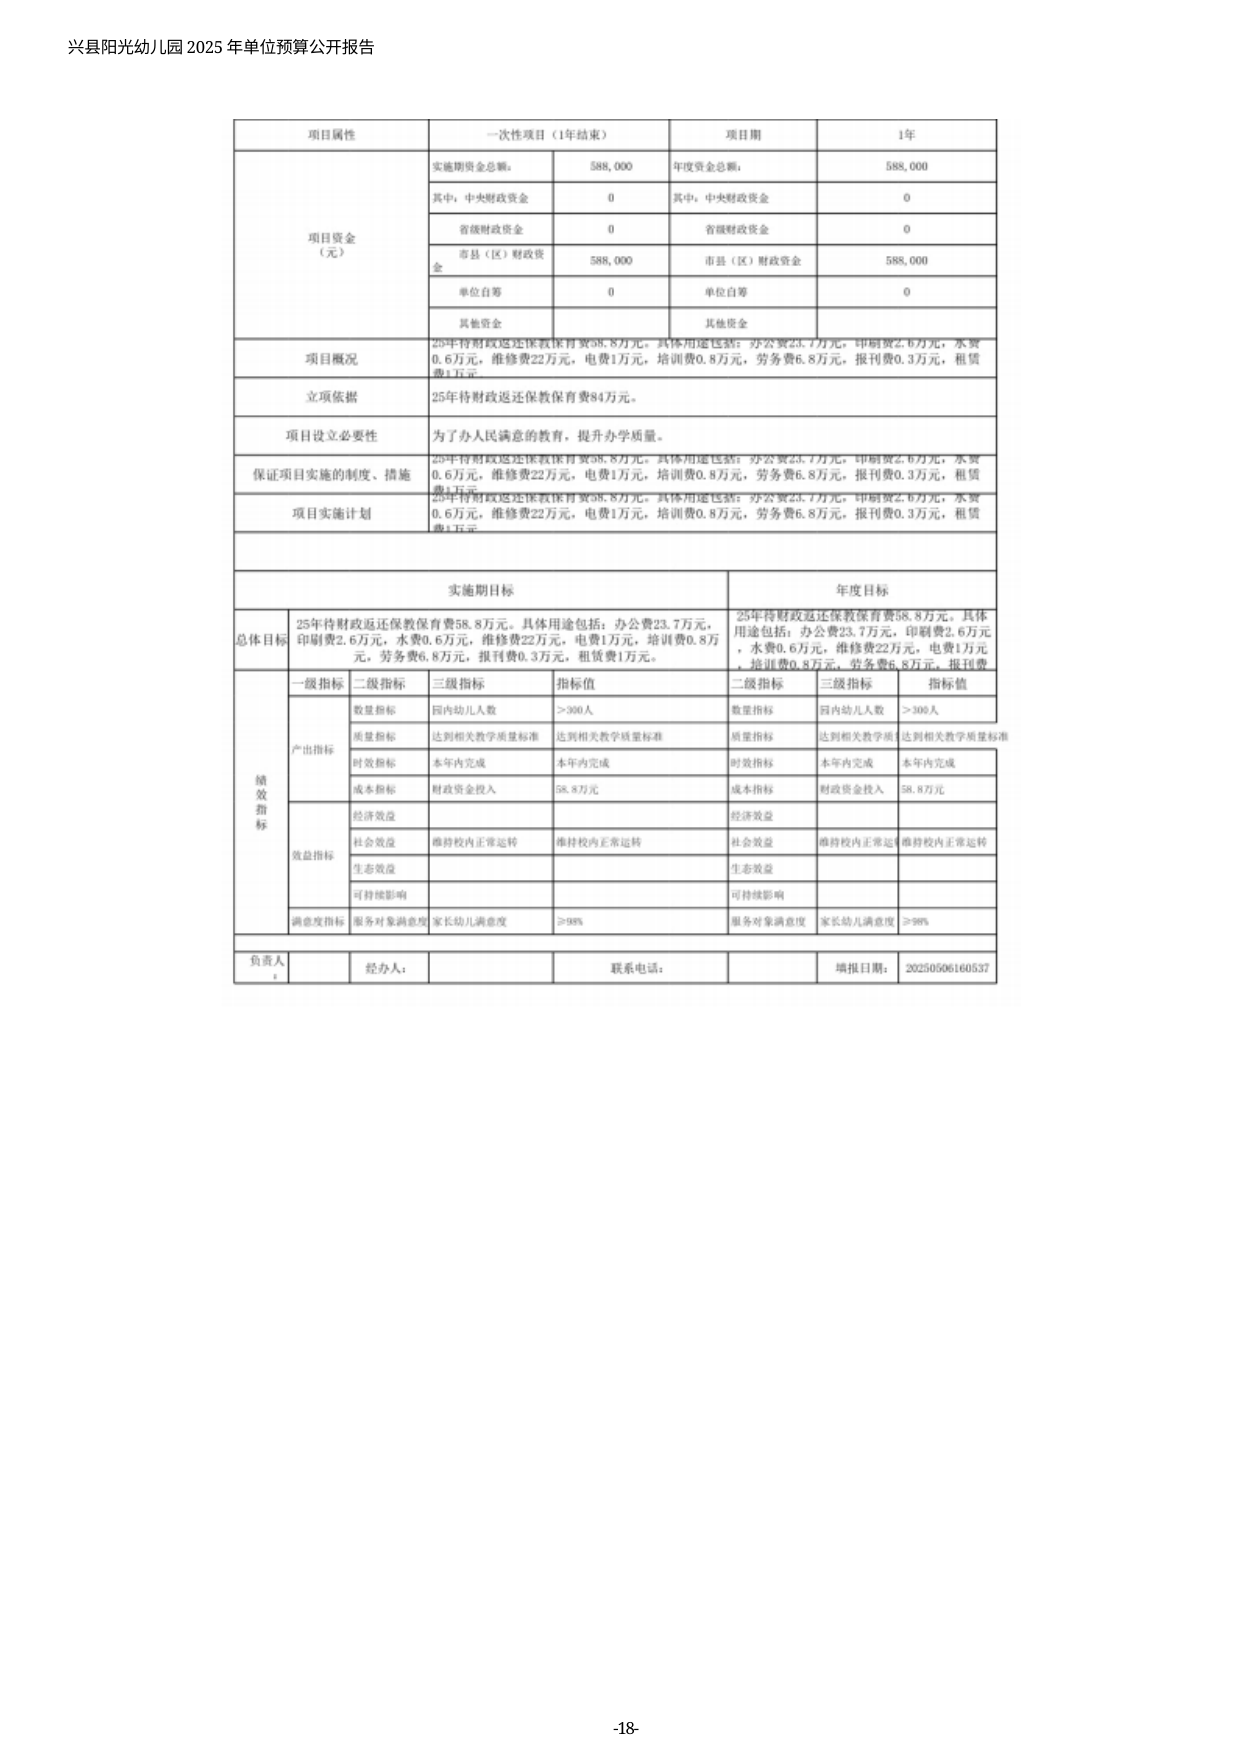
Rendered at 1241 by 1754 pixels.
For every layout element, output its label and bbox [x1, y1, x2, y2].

picture [221, 119, 1021, 1007]
